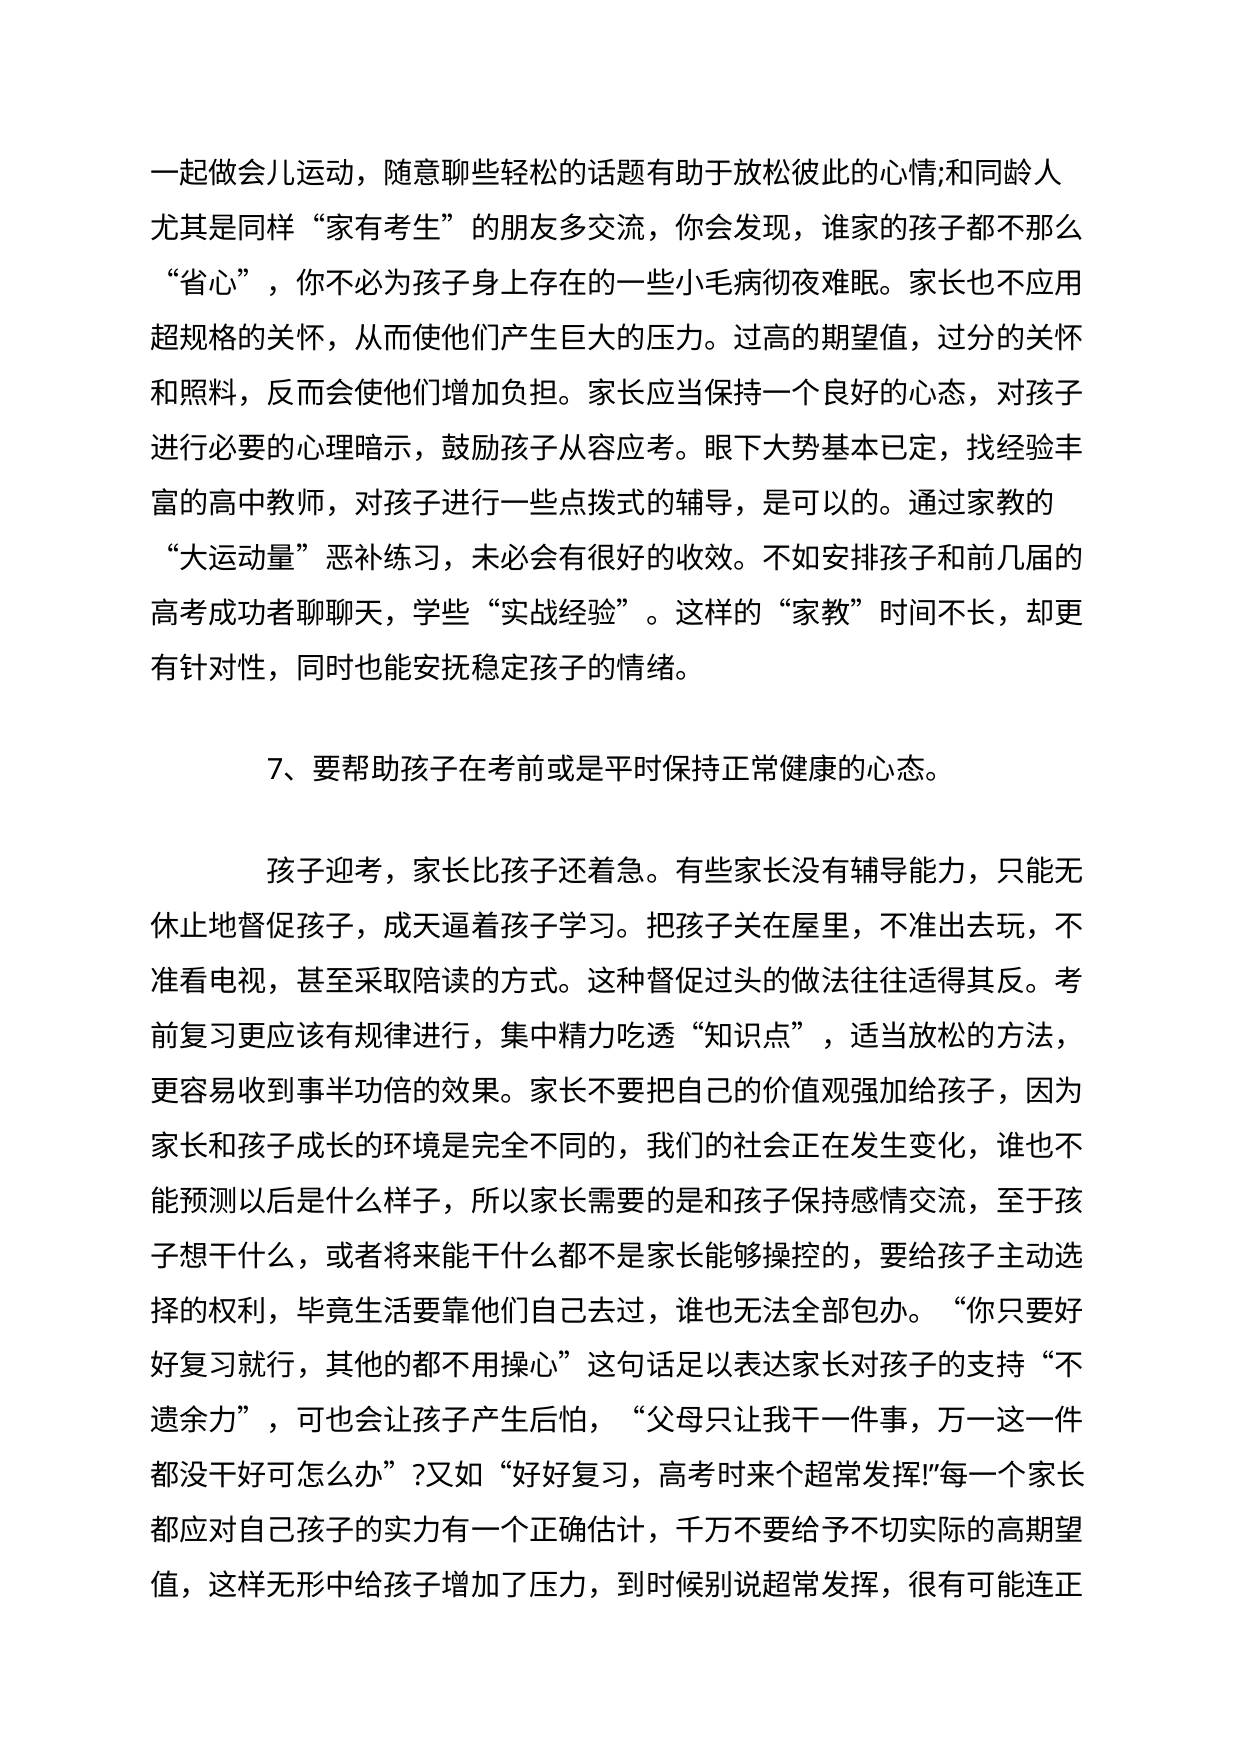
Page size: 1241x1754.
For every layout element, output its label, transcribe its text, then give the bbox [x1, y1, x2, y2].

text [150, 848, 1090, 1604]
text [150, 150, 1090, 686]
text 7、要帮助孩子在考前或是平时保持正常健康的心态。 [150, 746, 1090, 788]
